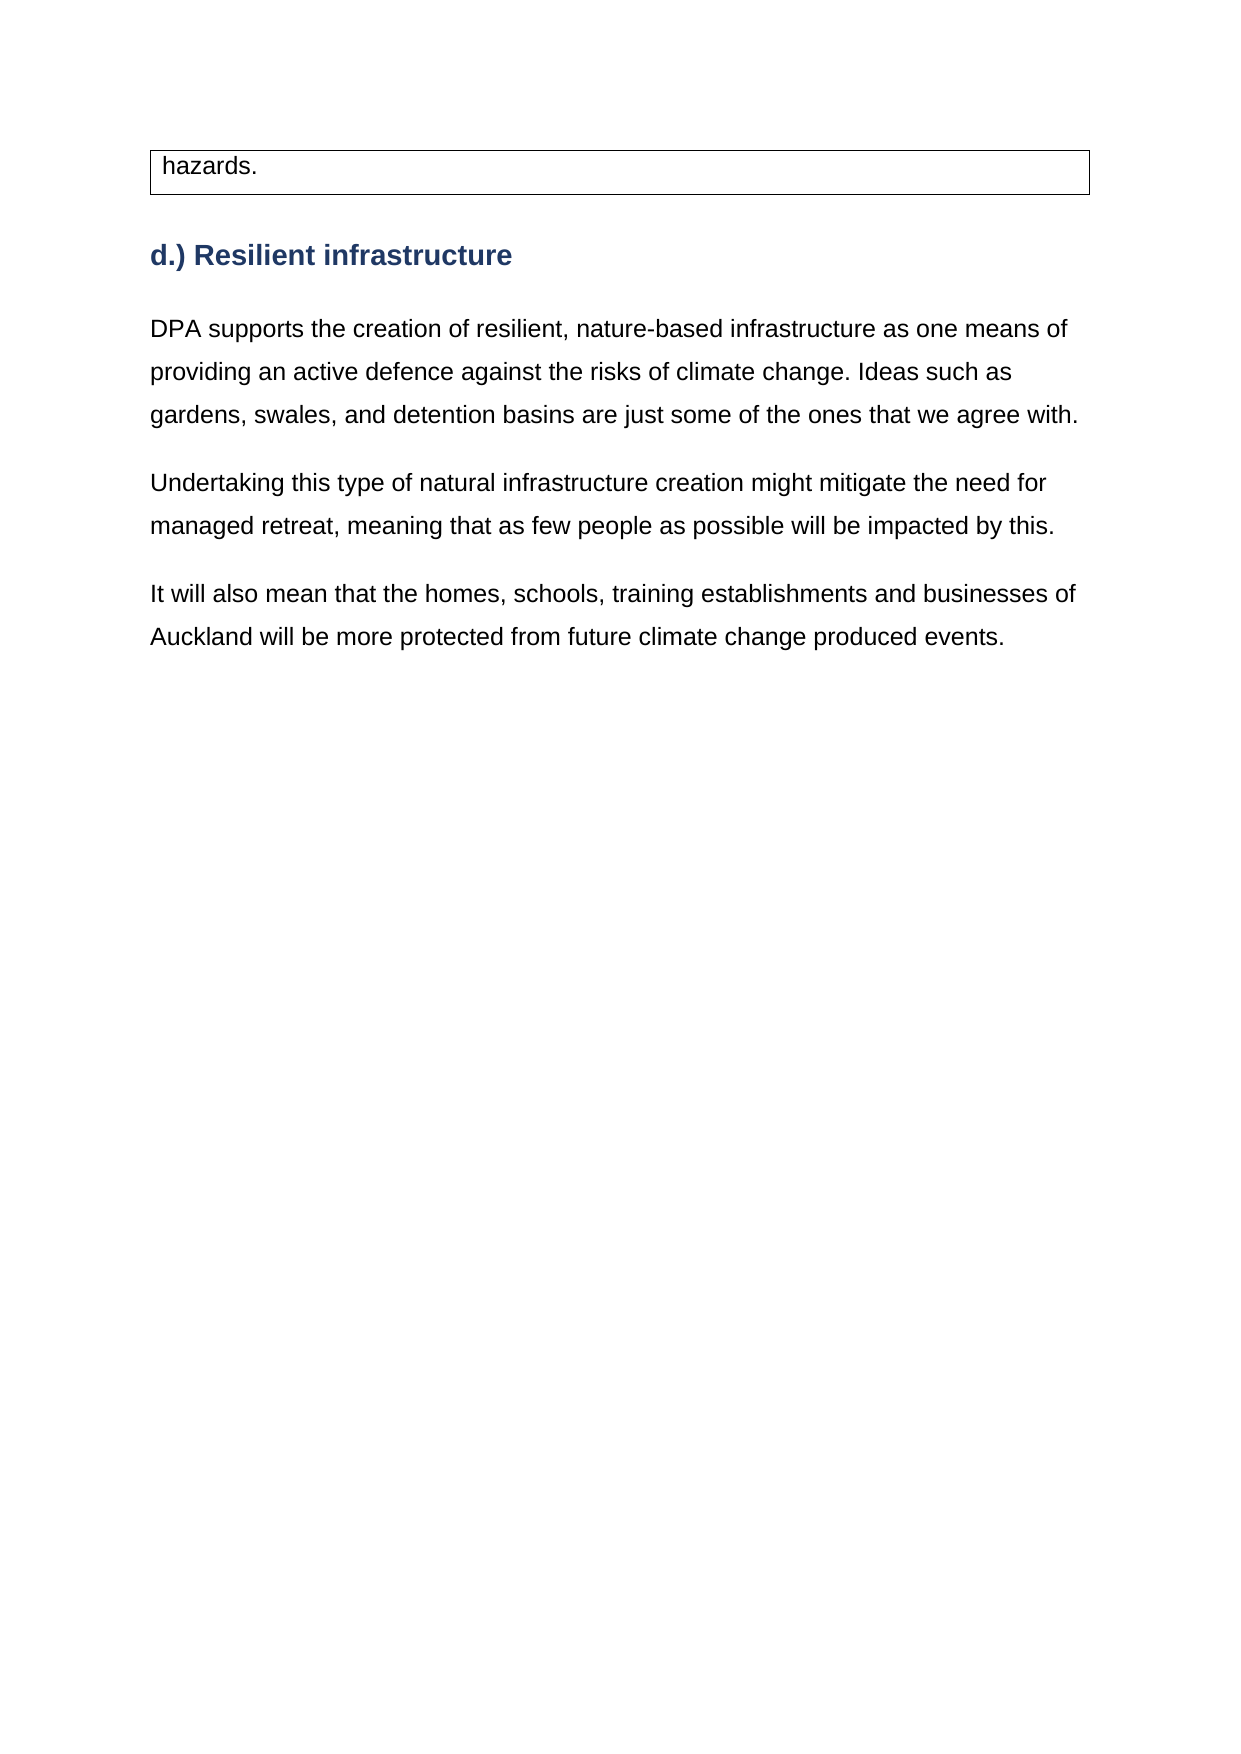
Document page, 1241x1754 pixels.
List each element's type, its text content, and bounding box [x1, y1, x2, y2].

text DPA supports the creation of resilient, nature-based infrastructure as one means of providing an active defence against the risks of climate change. Ideas such as gardens, swales, and detention basins are just some of the ones that we agree with. [150, 313, 1090, 428]
text Undertaking this type of natural infrastructure creation might mitigate the need for managed retreat, meaning that as few people as possible will be impacted by this. [150, 468, 1090, 540]
text It will also mean that the homes, schools, training establishments and businesses of Auckland will be more protected from future climate change produced events. [150, 579, 1090, 651]
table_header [151, 151, 1089, 194]
text d.) Resilient infrastructure [150, 238, 1090, 272]
